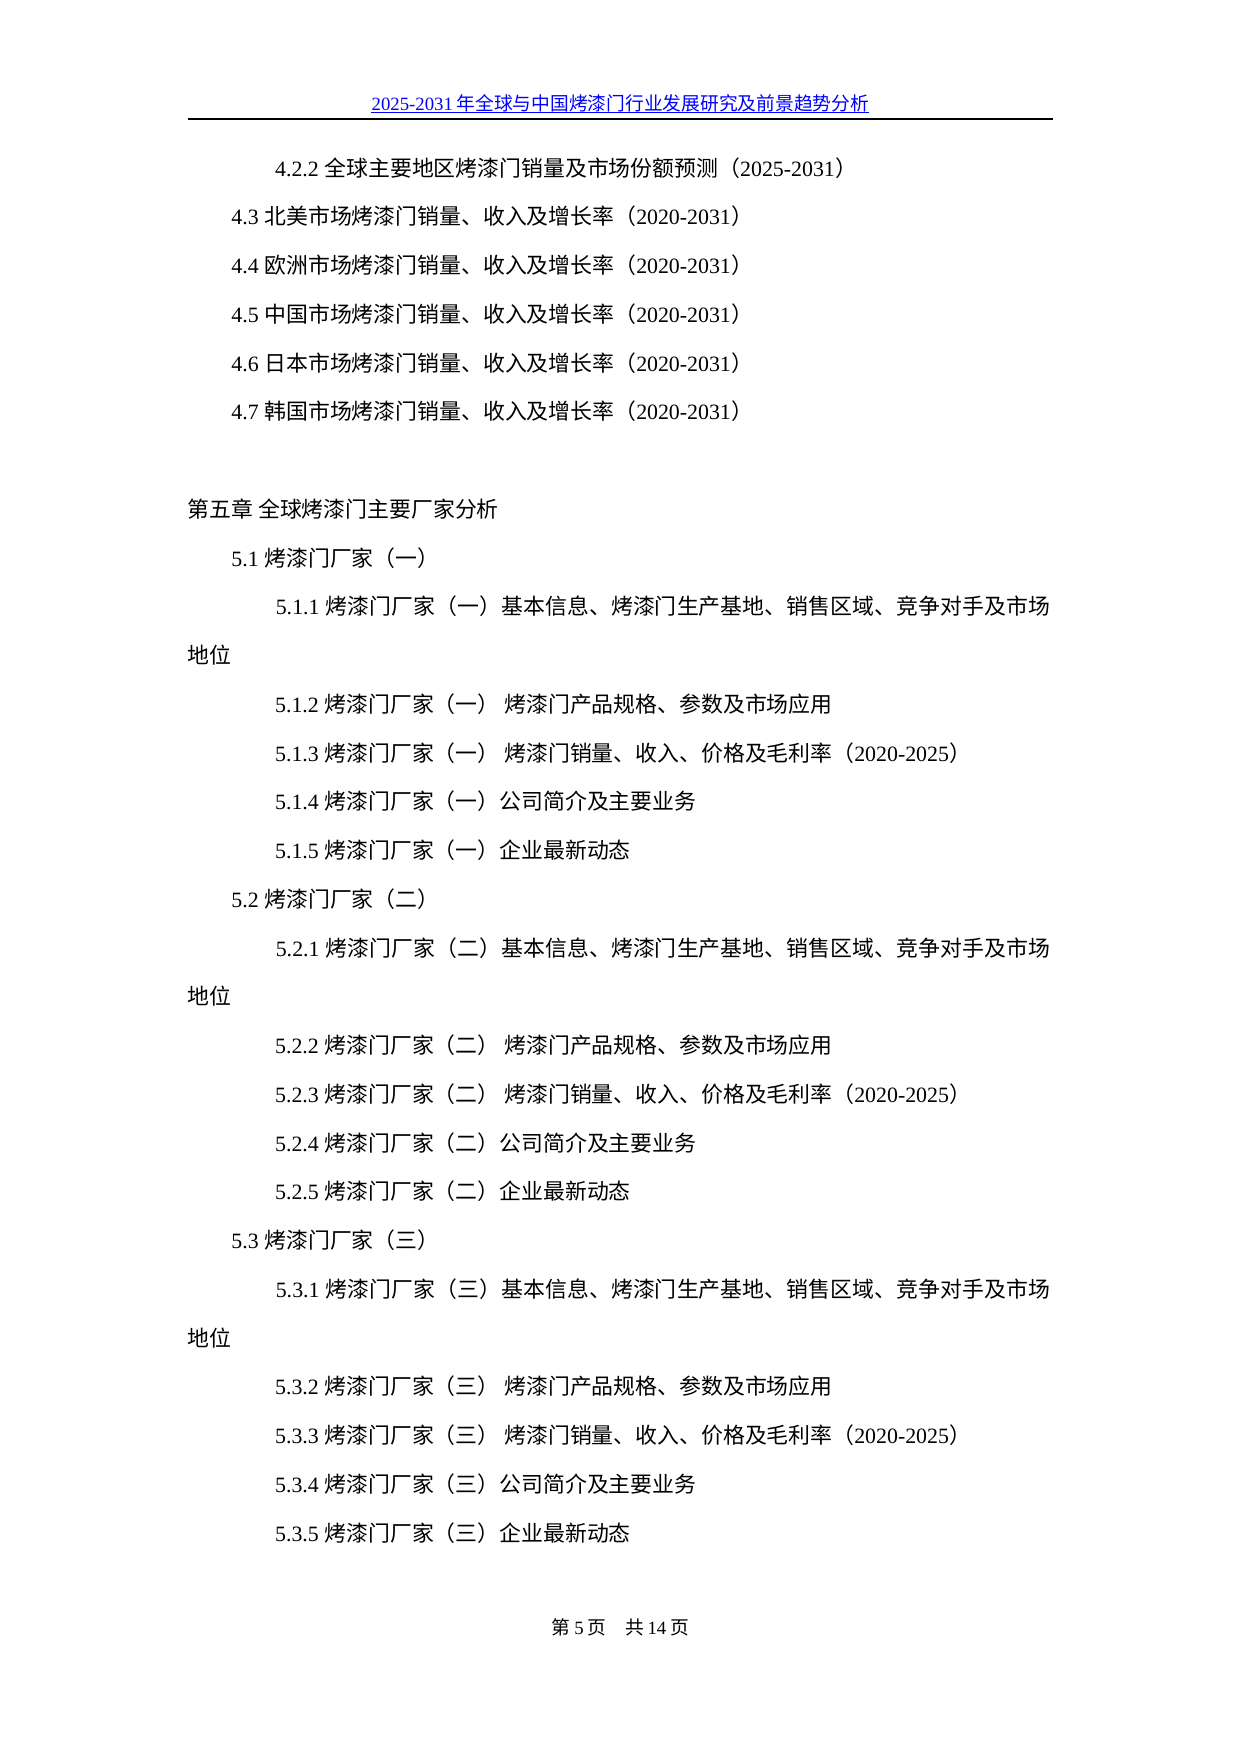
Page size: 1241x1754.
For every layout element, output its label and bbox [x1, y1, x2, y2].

text [187, 150, 1053, 1548]
